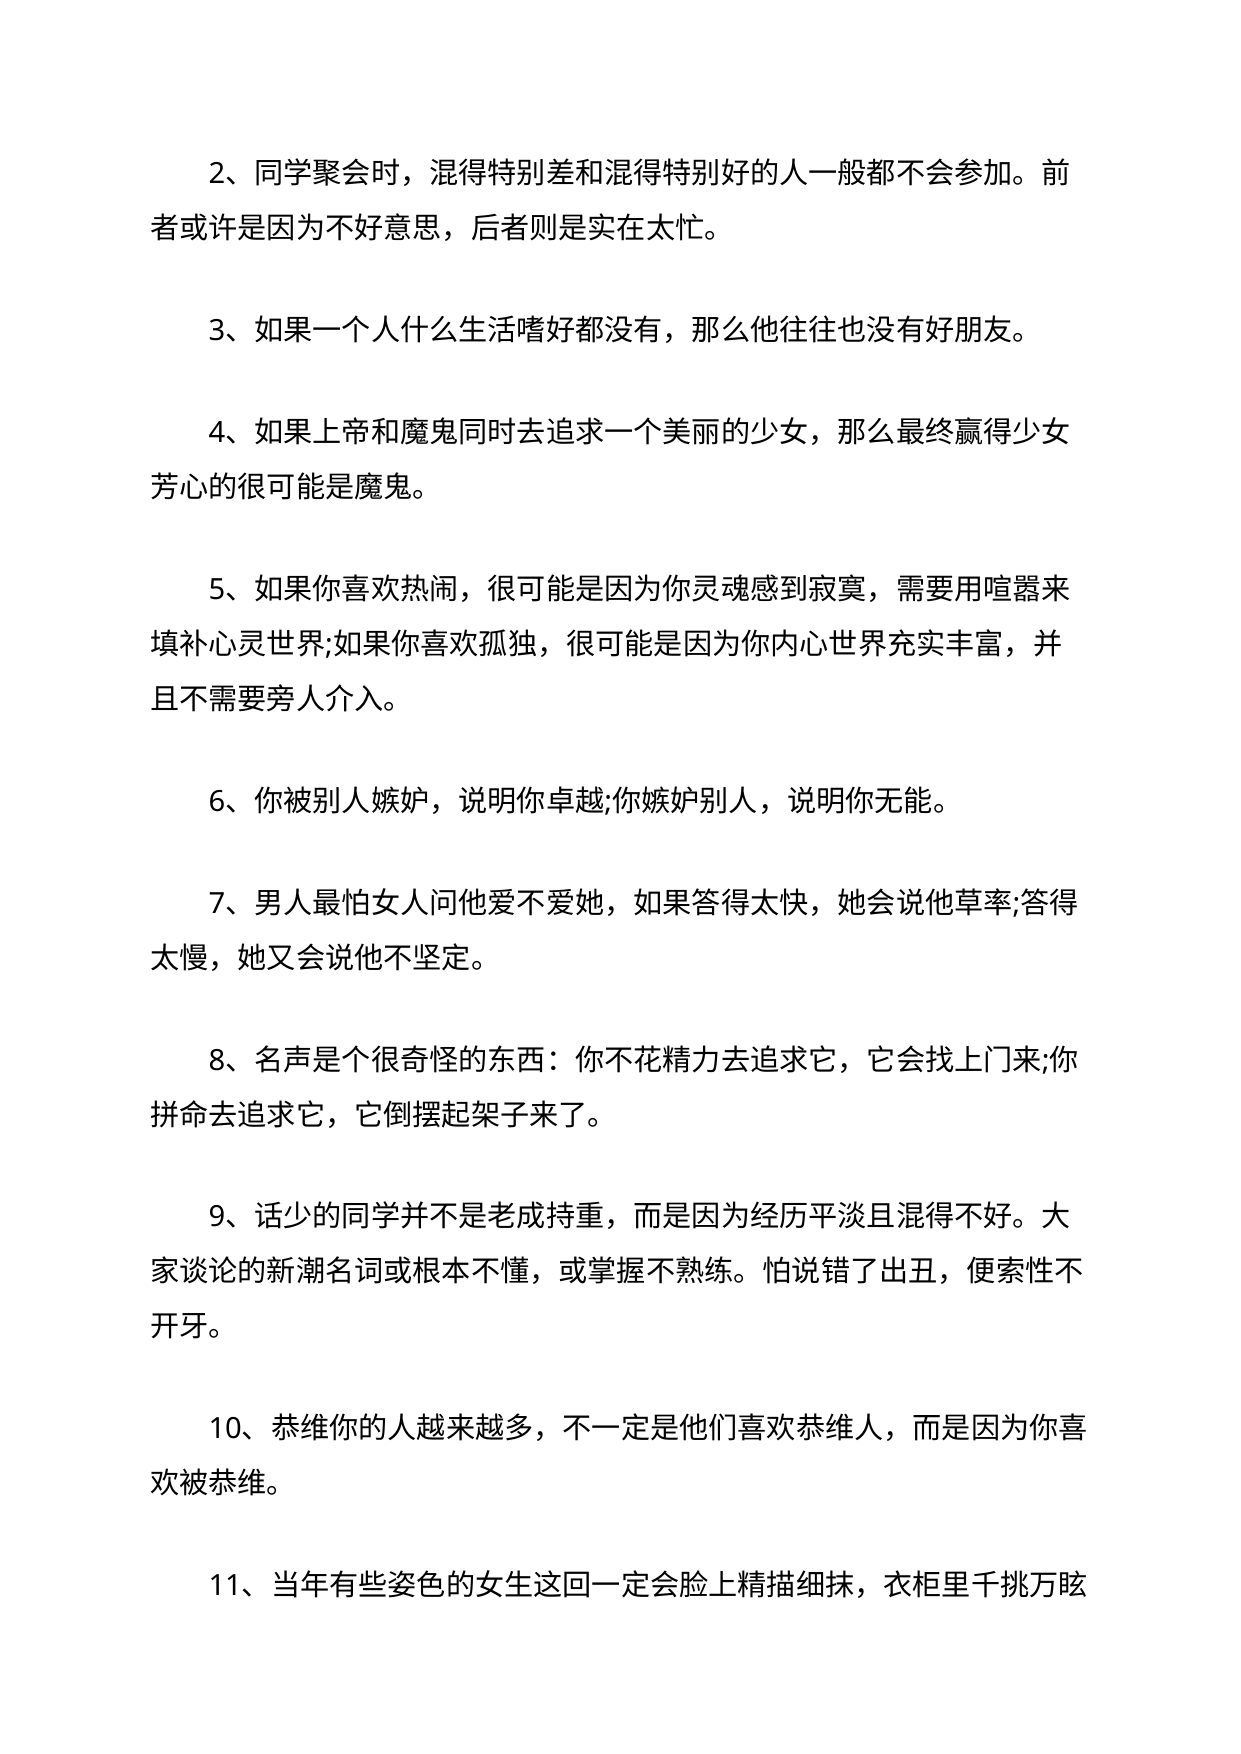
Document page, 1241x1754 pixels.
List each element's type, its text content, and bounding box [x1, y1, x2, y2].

text 6、你被别人嫉妒，说明你卓越;你嫉妒别人，说明你无能。 [150, 777, 1090, 820]
text 5、如果你喜欢热闹，很可能是因为你灵魂感到寂寞，需要用喧嚣来填补心灵世界;如果你喜欢孤独，很可能是因为你内心世界充实丰富，并且不需要旁人介入。 [150, 566, 1090, 718]
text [150, 1561, 1090, 1604]
text 3、如果一个人什么生活嗜好都没有，那么他往往也没有好朋友。 [150, 307, 1090, 349]
text 9、话少的同学并不是老成持重，而是因为经历平淡且混得不好。大家谈论的新潮名词或根本不懂，或掌握不熟练。怕说错了出丑，便索性不开牙。 [150, 1193, 1090, 1345]
text 2、同学聚会时，混得特别差和混得特别好的人一般都不会参加。前者或许是因为不好意思，后者则是实在太忙。 [150, 150, 1090, 247]
text 7、男人最怕女人问他爱不爱她，如果答得太快，她会说他草率;答得太慢，她又会说他不坚定。 [150, 879, 1090, 977]
text 8、名声是个很奇怪的东西：你不花精力去追求它，它会找上门来;你拼命去追求它，它倒摆起架子来了。 [150, 1036, 1090, 1133]
text 4、如果上帝和魔鬼同时去追求一个美丽的少女，那么最终赢得少女芳心的很可能是魔鬼。 [150, 409, 1090, 506]
text 10、恭维你的人越来越多，不一定是他们喜欢恭维人，而是因为你喜欢被恭维。 [150, 1404, 1090, 1502]
